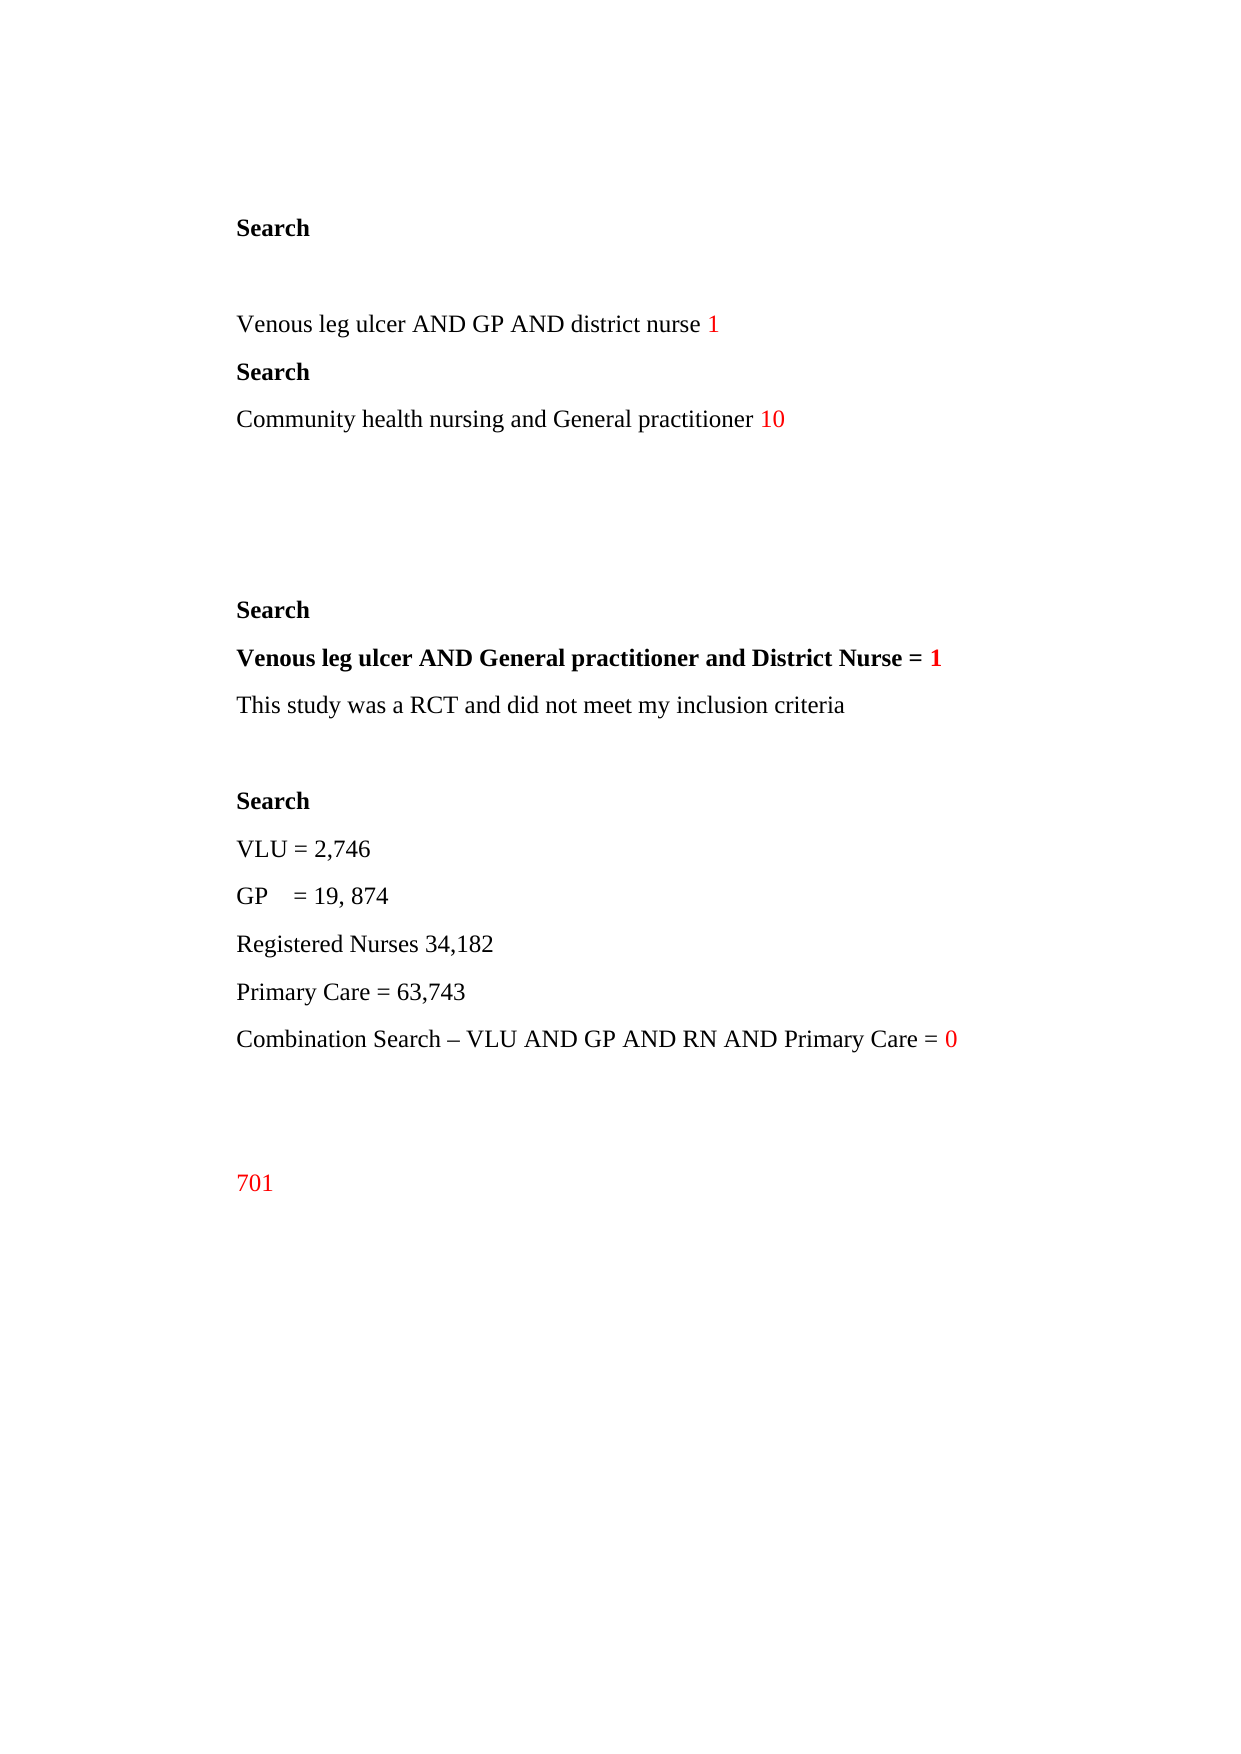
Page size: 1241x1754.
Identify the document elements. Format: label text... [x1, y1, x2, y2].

text GP = 19, 874 [236, 881, 1122, 910]
text Combination Search – VLU AND GP AND RN AND Primary Care = 0 [236, 1024, 1122, 1053]
text Registered Nurses 34,182 [236, 929, 1122, 958]
text Search [236, 357, 1122, 385]
text Search [236, 213, 1122, 242]
text VLU = 2,746 [236, 834, 1122, 862]
text Venous leg ulcer AND GP AND district nurse 1 [236, 309, 1122, 338]
text Community health nursing and General practitioner 10 [236, 404, 1122, 433]
text Search [236, 786, 1122, 815]
text Search [236, 595, 1122, 624]
text This study was a RCT and did not meet my inclusion criteria [236, 691, 1122, 719]
text Venous leg ulcer AND General practitioner and District Nurse = 1 [236, 643, 1122, 672]
text 701 [236, 1168, 1122, 1196]
text Primary Care = 63,743 [236, 977, 1122, 1006]
